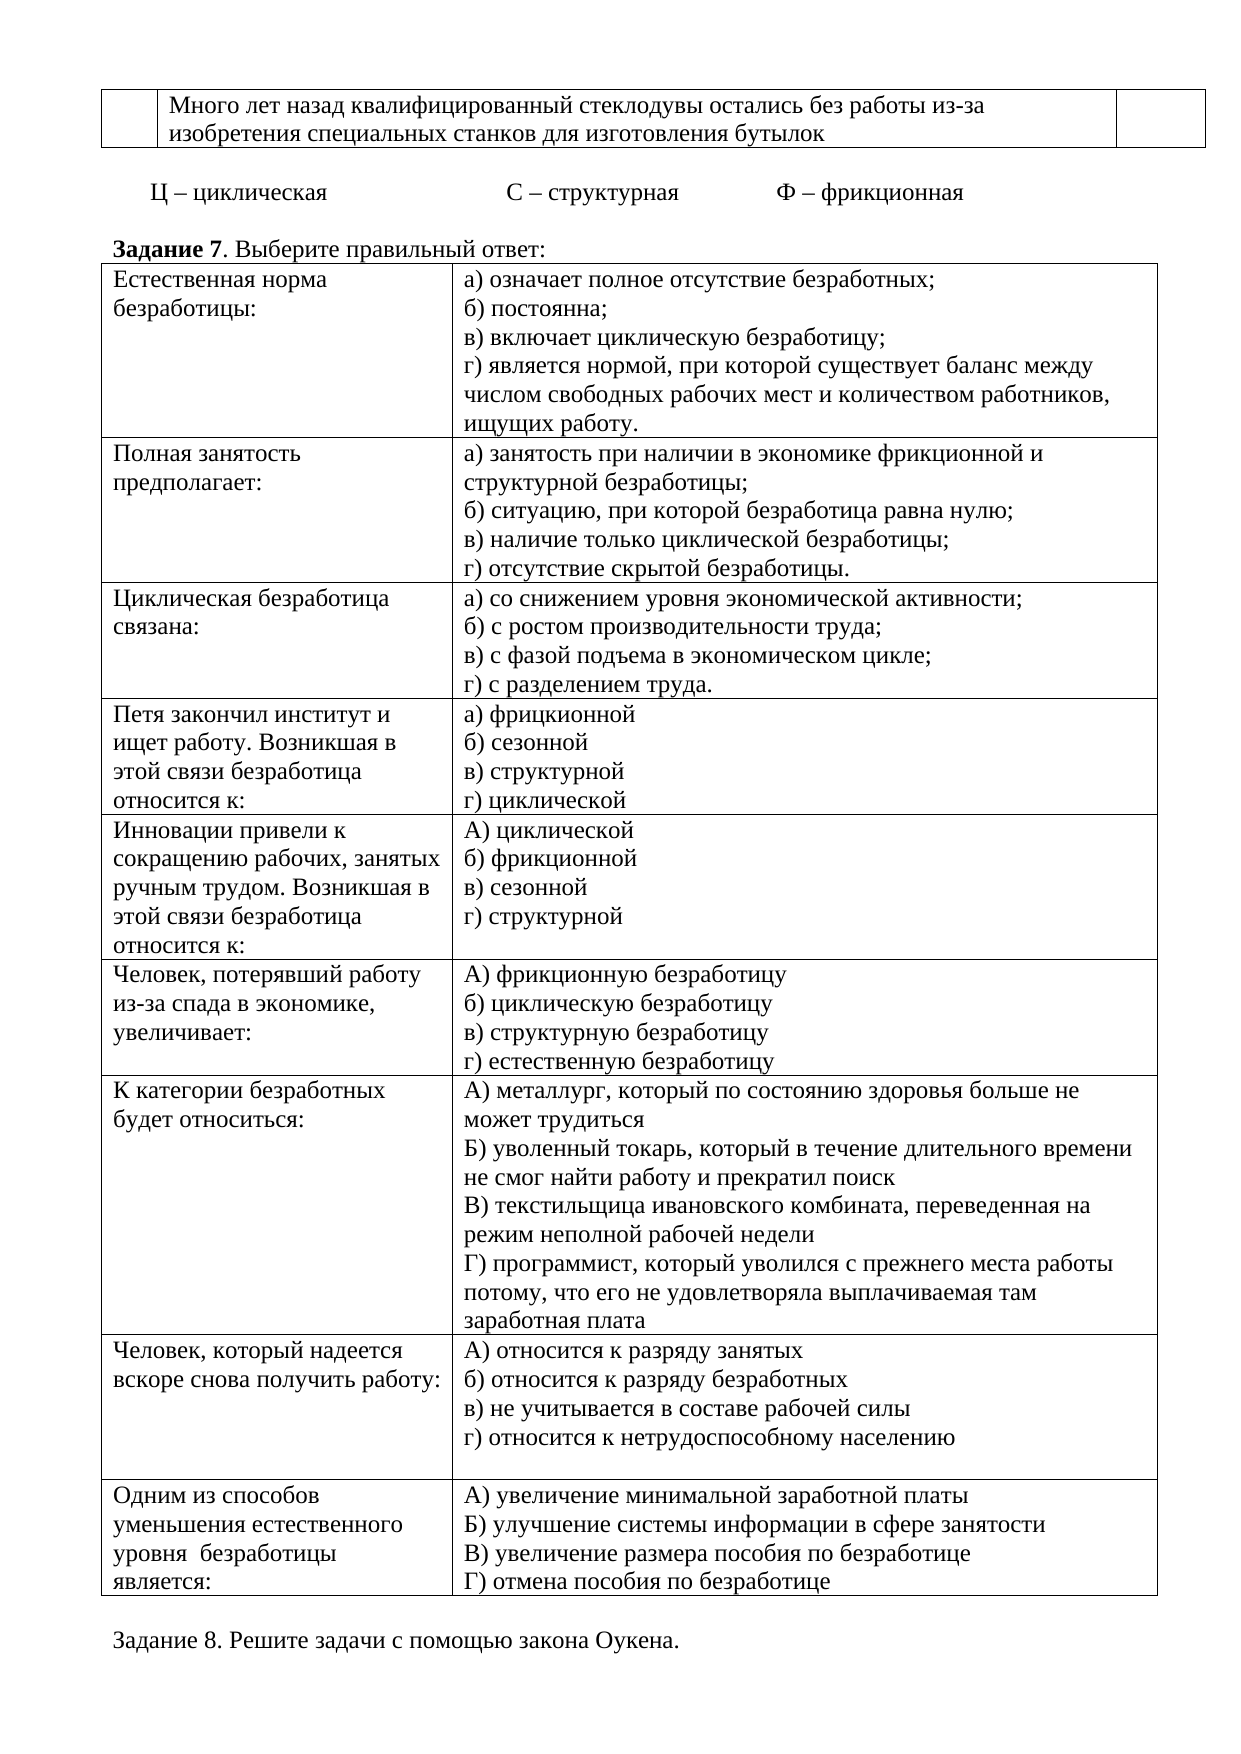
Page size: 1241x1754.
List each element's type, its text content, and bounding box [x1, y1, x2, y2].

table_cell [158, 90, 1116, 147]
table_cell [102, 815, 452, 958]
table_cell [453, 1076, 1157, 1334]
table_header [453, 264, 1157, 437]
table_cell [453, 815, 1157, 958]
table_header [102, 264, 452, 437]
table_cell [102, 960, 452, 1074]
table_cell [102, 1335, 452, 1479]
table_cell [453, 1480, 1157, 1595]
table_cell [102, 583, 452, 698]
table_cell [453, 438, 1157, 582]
text Задание 7. Выберите правильный ответ: [112, 234, 1167, 263]
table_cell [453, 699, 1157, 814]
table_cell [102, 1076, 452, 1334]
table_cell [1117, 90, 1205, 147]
text Ц – циклическая С – структурная Ф – фрикционная [112, 177, 1167, 206]
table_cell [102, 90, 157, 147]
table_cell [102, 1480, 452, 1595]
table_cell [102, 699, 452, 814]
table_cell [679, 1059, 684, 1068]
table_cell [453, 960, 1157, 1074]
text Задание 8. Решите задачи с помощью закона Оукена. [112, 1625, 1167, 1654]
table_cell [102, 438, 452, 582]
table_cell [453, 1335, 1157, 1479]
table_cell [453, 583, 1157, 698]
